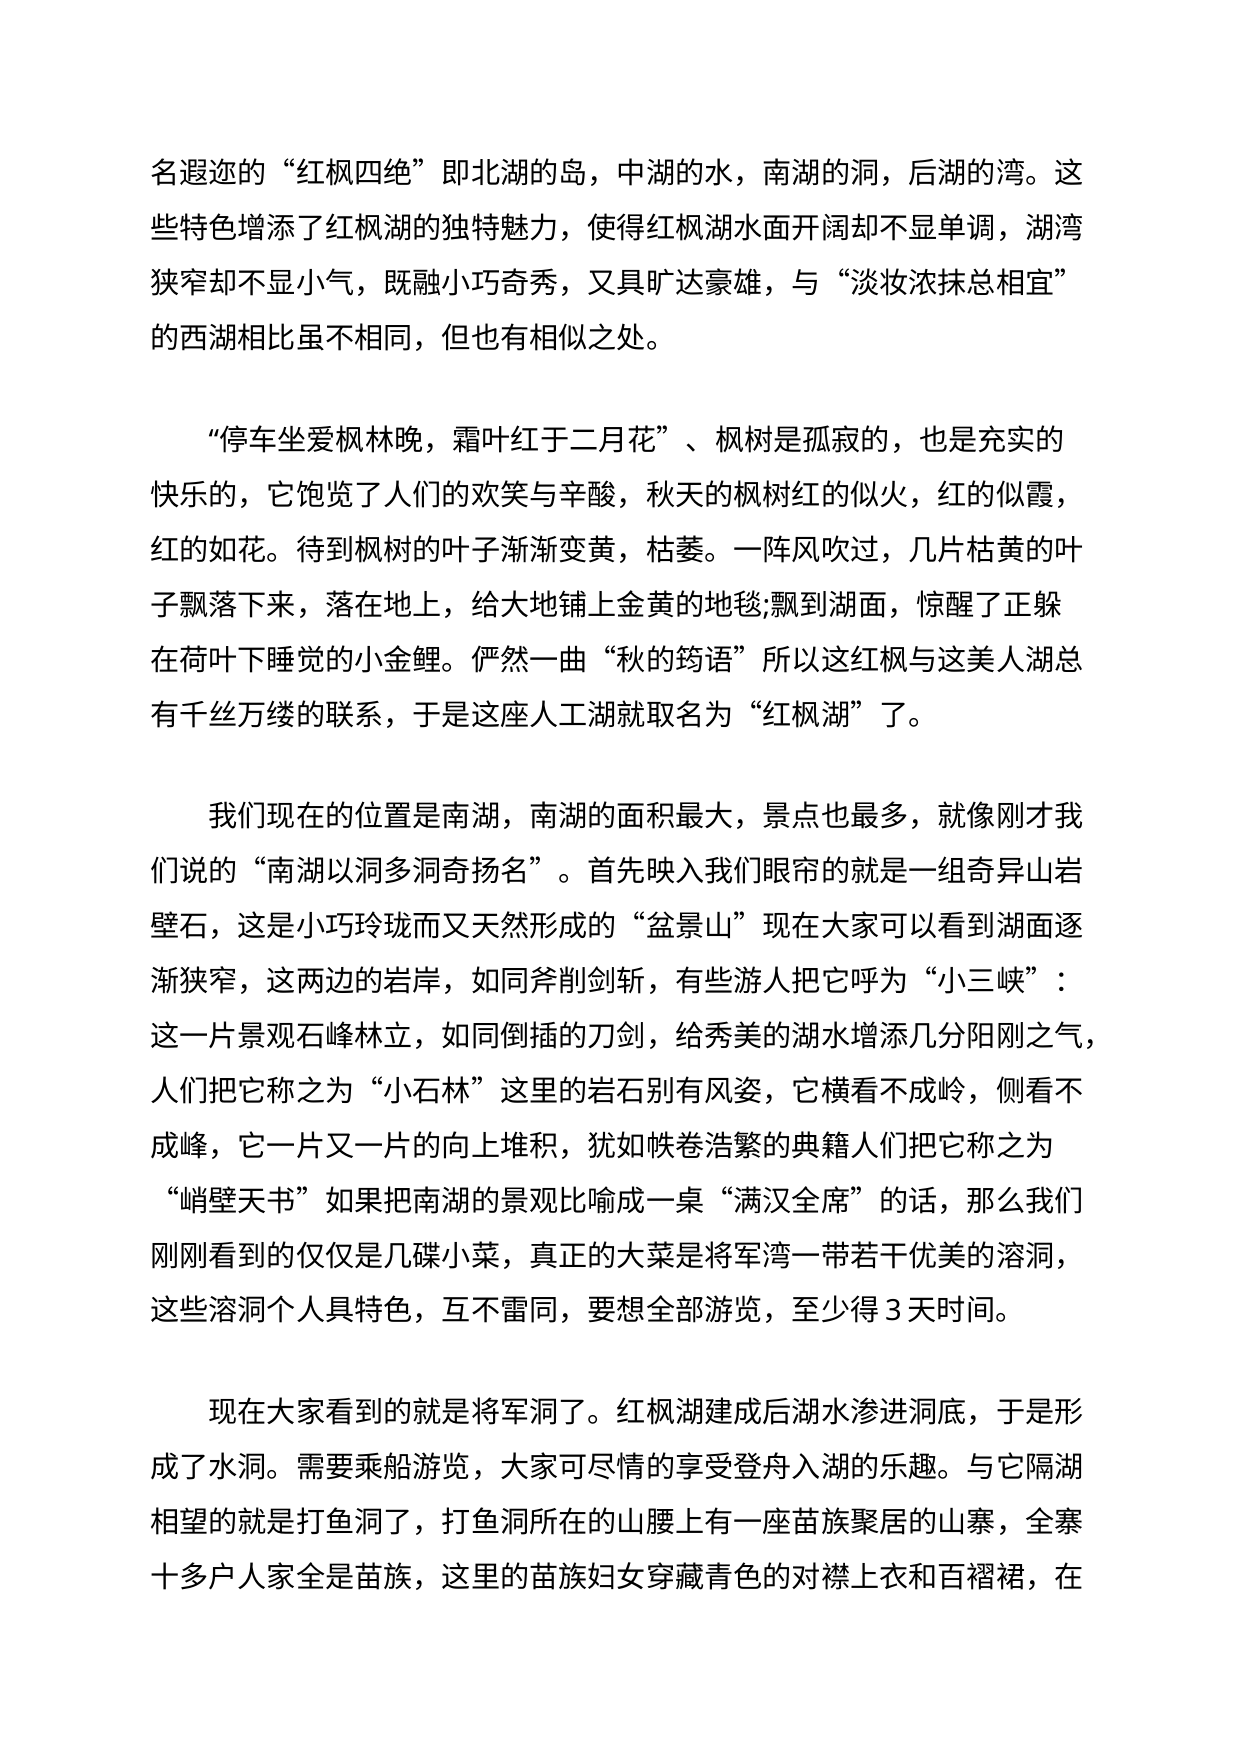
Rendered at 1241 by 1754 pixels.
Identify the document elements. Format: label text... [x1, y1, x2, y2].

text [150, 1389, 1090, 1596]
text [150, 150, 1090, 357]
text “停车坐爱枫林晚，霜叶红于二月花”、枫树是孤寂的，也是充实的快乐的，它饱览了人们的欢笑与辛酸，秋天的枫树红的似火，红的似霞，红的如花。待到枫树的叶子渐渐变黄，枯萎。一阵风吹过，几片枯黄的叶子飘落下来，落在地上，给大地铺上金黄的地毯;飘到湖面，惊醒了正躲在荷叶下睡觉的小金鲤。俨然一曲“秋的筠语”所以这红枫与这美人湖总有千丝万缕的联系，于是这座人工湖就取名为“红枫湖”了。 [150, 416, 1090, 733]
text 我们现在的位置是南湖，南湖的面积最大，景点也最多，就像刚才我们说的“南湖以洞多洞奇扬名”。首先映入我们眼帘的就是一组奇异山岩壁石，这是小巧玲珑而又天然形成的“盆景山”现在大家可以看到湖面逐渐狭窄，这两边的岩岸，如同斧削剑斩，有些游人把它呼为“小三峡”：这一片景观石峰林立，如同倒插的刀剑，给秀美的湖水增添几分阳刚之气，人们把它称之为“小石林”这里的岩石别有风姿，它横看不成岭，侧看不成峰，它一片又一片的向上堆积，犹如帙卷浩繁的典籍人们把它称之为“峭壁天书”如果把南湖的景观比喻成一桌“满汉全席”的话，那么我们刚刚看到的仅仅是几碟小菜，真正的大菜是将军湾一带若干优美的溶洞，这些溶洞个人具特色，互不雷同，要想全部游览，至少得3天时间。 [150, 793, 1090, 1329]
